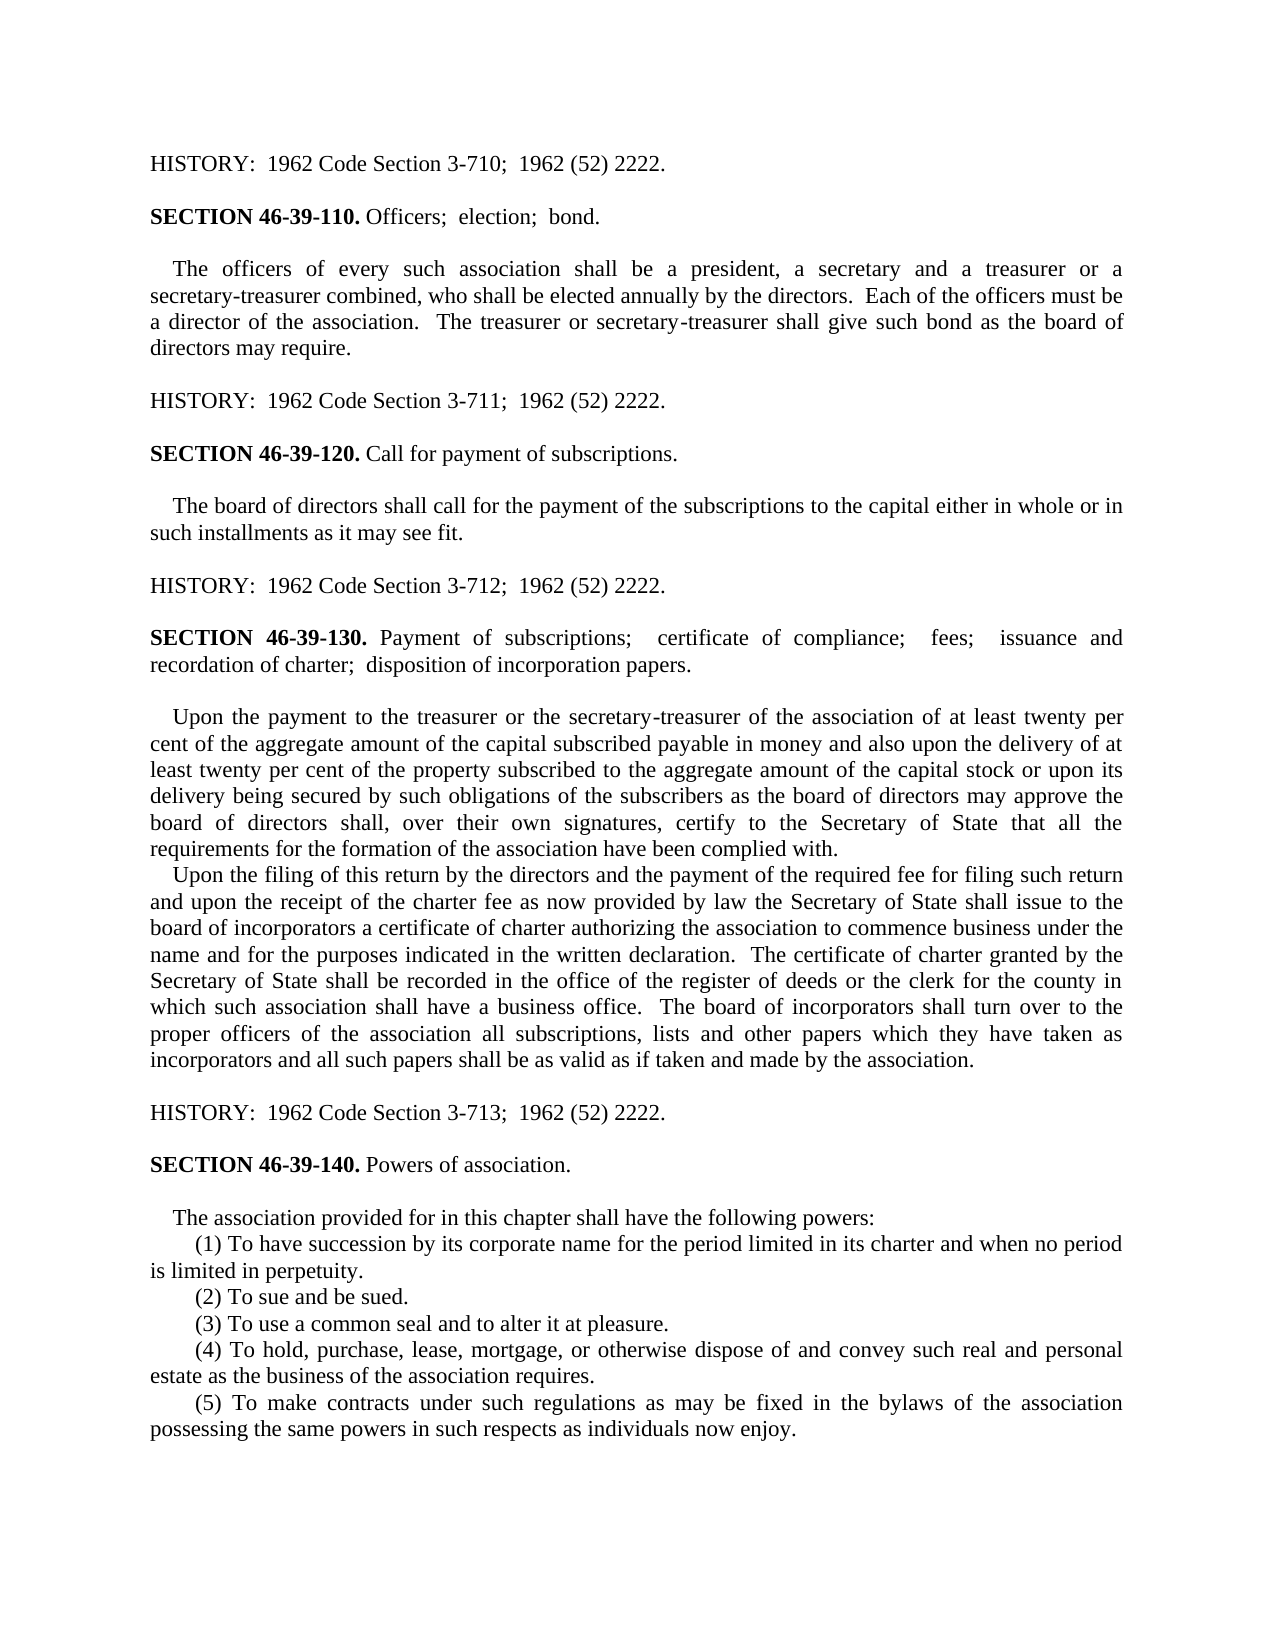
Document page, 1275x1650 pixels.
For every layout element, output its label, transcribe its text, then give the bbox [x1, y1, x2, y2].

text HISTORY: 1962 Code Section 3-713; 1962 (52) 2222. [150, 1099, 1125, 1125]
text Upon the filing of this return by the directors and the payment of the required fee for filing such return and upon the receipt of the charter fee as now provided by law the Secretary of State shall issue to the board of incorporators a certificate of charter authorizing the association to commence business under the name and for the purposes indicated in the written declaration. The certificate of charter granted by the Secretary of State shall be recorded in the office of the register of deeds or the clerk for the county in which such association shall have a business office. The board of incorporators shall turn over to the proper officers of the association all subscriptions, lists and other papers which they have taken as incorporators and all such papers shall be as valid as if taken and made by the association. [150, 862, 1125, 1072]
text (2) To sue and be sued. [150, 1283, 1125, 1309]
text The association provided for in this chapter shall have the following powers: [150, 1204, 1125, 1231]
text HISTORY: 1962 Code Section 3-712; 1962 (52) 2222. [150, 572, 1125, 598]
text (3) To use a common seal and to alter it at pleasure. [150, 1309, 1125, 1336]
text SECTION 46-39-130. Payment of subscriptions; certificate of compliance; fees; issuance and recordation of charter; disposition of incorporation papers. [150, 624, 1125, 677]
text The officers of every such association shall be a president, a secretary and a treasurer or a secretary-treasurer combined, who shall be elected annually by the directors. Each of the officers must be a director of the association. The treasurer or secretary-treasurer shall give such bond as the board of directors may require. [150, 255, 1125, 361]
text (4) To hold, purchase, lease, mortgage, or otherwise dispose of and convey such real and personal estate as the business of the association requires. [150, 1336, 1125, 1389]
text Upon the payment to the treasurer or the secretary-treasurer of the association of at least twenty per cent of the aggregate amount of the capital subscribed payable in money and also upon the delivery of at least twenty per cent of the property subscribed to the aggregate amount of the capital stock or upon its delivery being secured by such obligations of the subscribers as the board of directors may approve the board of directors shall, over their own signatures, certify to the Secretary of State that all the requirements for the formation of the association have been complied with. [150, 703, 1125, 862]
text The board of directors shall call for the payment of the subscriptions to the capital either in whole or in such installments as it may see fit. [150, 493, 1125, 545]
text SECTION 46-39-140. Powers of association. [150, 1151, 1125, 1178]
text HISTORY: 1962 Code Section 3-710; 1962 (52) 2222. [150, 150, 1125, 176]
text SECTION 46-39-120. Call for payment of subscriptions. [150, 440, 1125, 466]
text (5) To make contracts under such regulations as may be fixed in the bylaws of the association possessing the same powers in such respects as individuals now enjoy. [150, 1389, 1125, 1441]
text (1) To have succession by its corporate name for the period limited in its charter and when no period is limited in perpetuity. [150, 1231, 1125, 1283]
text SECTION 46-39-110. Officers; election; bond. [150, 203, 1125, 229]
text HISTORY: 1962 Code Section 3-711; 1962 (52) 2222. [150, 387, 1125, 413]
